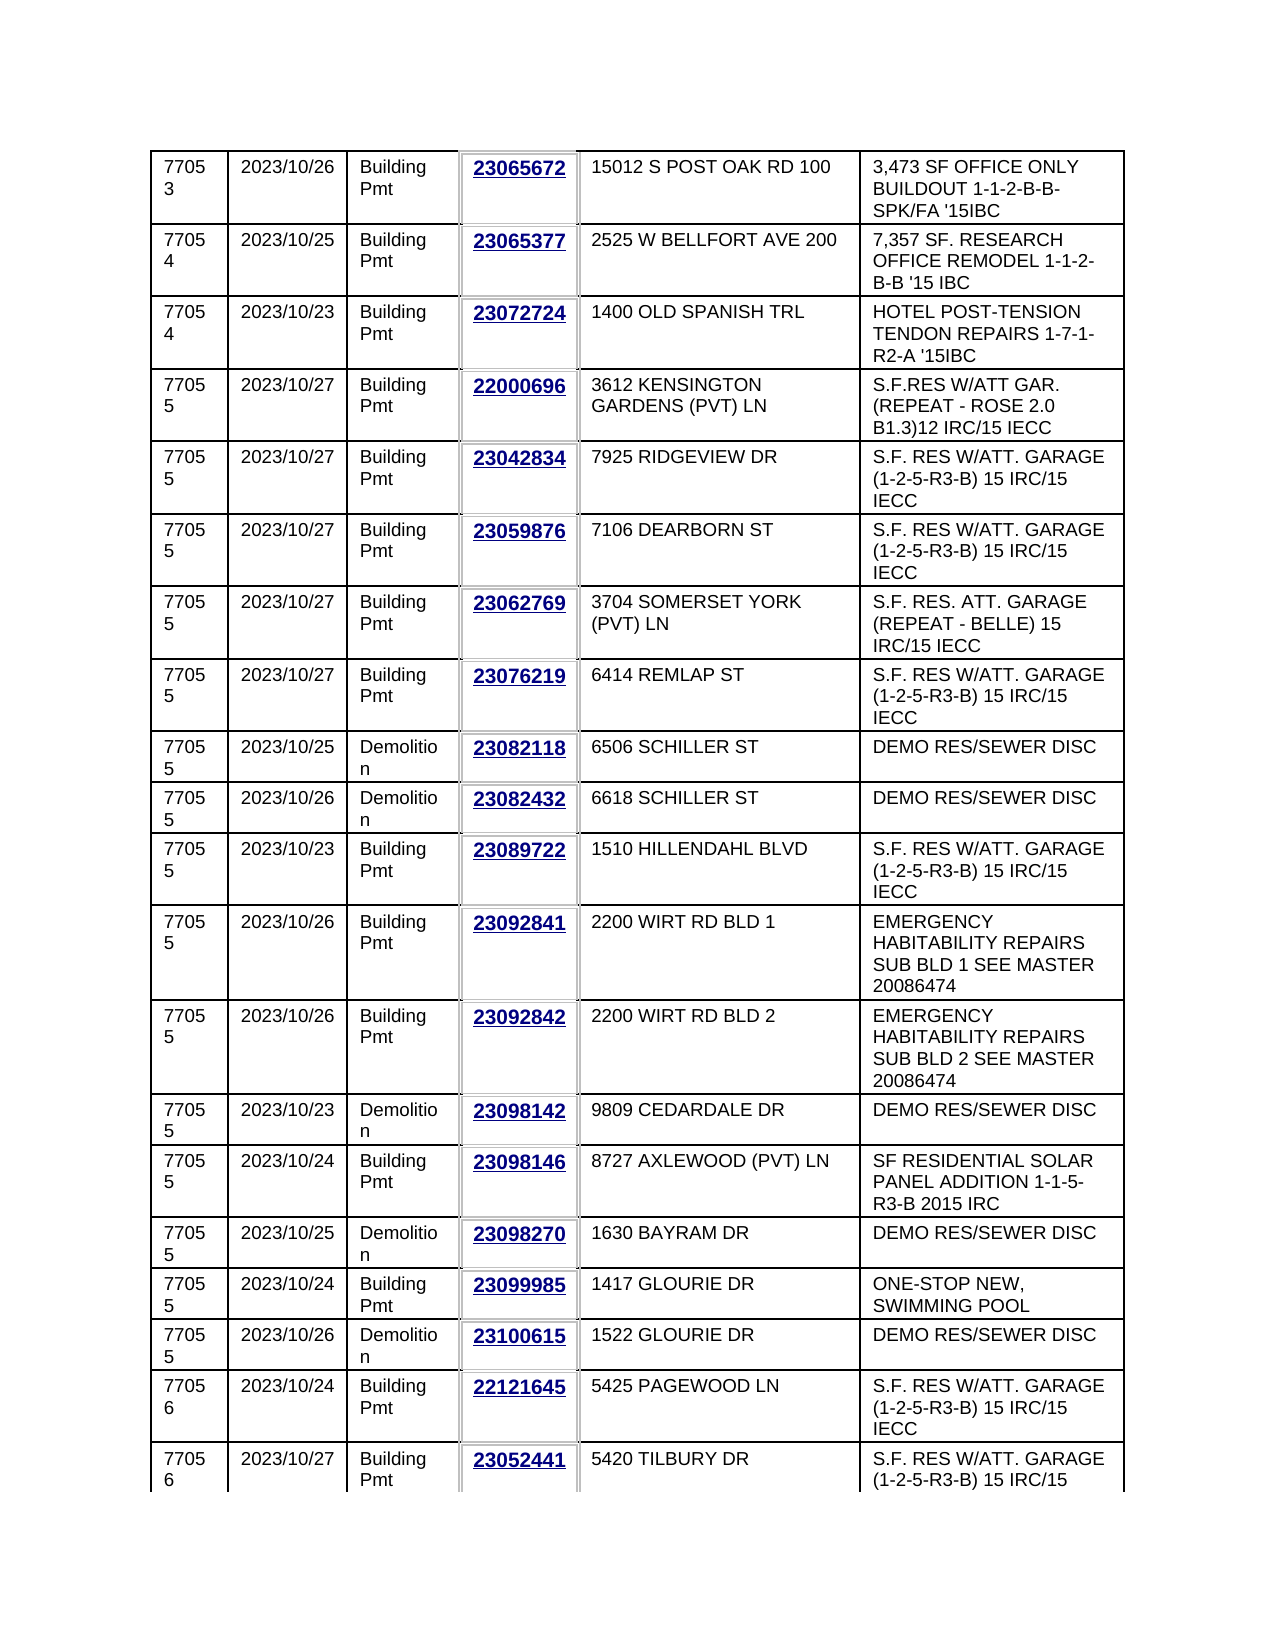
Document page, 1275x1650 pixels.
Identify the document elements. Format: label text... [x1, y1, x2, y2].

table_cell 23076219 [463, 662, 576, 730]
table_cell 23065377 [463, 227, 576, 295]
table_cell 77055 [152, 1095, 227, 1143]
table_cell Demolition [348, 732, 458, 781]
table_cell 2023/10/27 [229, 442, 346, 512]
table_cell 23099985 [463, 1272, 576, 1318]
table_cell Building Pmt [348, 1146, 458, 1216]
table_cell 23089722 [463, 837, 576, 904]
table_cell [861, 1443, 1123, 1492]
table_cell EMERGENCY HABITABILITY REPAIRS SUB BLD 1 SEE MASTER 20086474 [861, 906, 1123, 998]
table_cell Building Pmt [348, 152, 458, 222]
table_cell 22121645 [463, 1373, 576, 1441]
table_cell 77056 [152, 1443, 227, 1492]
table_cell 23062769 [463, 590, 576, 657]
table_cell Demolition [348, 1218, 458, 1267]
table_cell 1417 GLOURIE DR [581, 1269, 859, 1318]
table_cell 22000696 [463, 372, 576, 440]
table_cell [861, 1371, 1123, 1441]
table_cell 9809 CEDARDALE DR [581, 1095, 859, 1143]
table_cell 2023/10/26 [229, 1320, 346, 1369]
table_cell Building Pmt [348, 906, 458, 998]
table_cell DEMO RES/SEWER DISC [861, 1218, 1123, 1267]
table_cell 77054 [152, 297, 227, 367]
table_cell 77055 [152, 1001, 227, 1092]
table_cell 77054 [152, 225, 227, 295]
table_cell 23098142 [463, 1097, 576, 1143]
table_cell 2200 WIRT RD BLD 2 [581, 1001, 859, 1092]
table_cell 77055 [152, 1320, 227, 1369]
table_cell DEMO RES/SEWER DISC [861, 783, 1123, 832]
table_cell Demolition [348, 1320, 458, 1369]
table_cell 2023/10/27 [229, 587, 346, 657]
table_cell 2023/10/24 [229, 1371, 346, 1441]
table_cell HOTEL POST-TENSION TENDON REPAIRS 1-7-1-R2-A '15IBC [861, 297, 1123, 367]
table_cell Demolition [348, 1095, 458, 1143]
table_cell Demolition [348, 783, 458, 832]
table_cell Building Pmt [348, 834, 458, 904]
table_cell 5425 PAGEWOOD LN [581, 1371, 859, 1441]
table_cell 2023/10/23 [229, 297, 346, 367]
table_cell Building Pmt [348, 297, 458, 367]
table_cell Building Pmt [348, 442, 458, 512]
table_cell 2023/10/27 [229, 515, 346, 585]
table_cell 77055 [152, 783, 227, 832]
table_cell 2023/10/23 [229, 834, 346, 904]
table_cell 23059876 [463, 517, 576, 585]
table_cell 23098270 [463, 1221, 576, 1267]
table_cell 3704 SOMERSET YORK (PVT) LN [581, 587, 859, 657]
table_cell 23082432 [463, 786, 576, 832]
table_cell S.F. RES. ATT. GARAGE (REPEAT - BELLE) 15 IRC/15 IECC [861, 587, 1123, 657]
table_cell 2023/10/23 [229, 1095, 346, 1143]
table_cell 6618 SCHILLER ST [581, 783, 859, 832]
table_cell 5420 TILBURY DR [581, 1443, 859, 1492]
table_cell 7,357 SF. RESEARCH OFFICE REMODEL 1-1-2-B-B '15 IBC [861, 225, 1123, 295]
table_cell Building Pmt [348, 370, 458, 440]
table_cell 23082118 [463, 735, 576, 781]
table_cell 2023/10/24 [229, 1146, 346, 1216]
table_cell 2023/10/26 [229, 152, 346, 222]
table_cell S.F. RES W/ATT. GARAGE (1-2-5-R3-B) 15 IRC/15 IECC [861, 834, 1123, 904]
table_cell DEMO RES/SEWER DISC [861, 1320, 1123, 1369]
table_cell 3612 KENSINGTON GARDENS (PVT) LN [581, 370, 859, 440]
table_cell 23065672 [463, 155, 576, 222]
table_cell Building Pmt [348, 225, 458, 295]
table_cell 2525 W BELLFORT AVE 200 [581, 225, 859, 295]
table_cell 23098146 [463, 1148, 576, 1216]
table_cell 1522 GLOURIE DR [581, 1320, 859, 1369]
table_cell S.F.RES W/ATT GAR. (REPEAT - ROSE 2.0 B1.3)12 IRC/15 IECC [861, 370, 1123, 440]
table_cell 77056 [152, 1371, 227, 1441]
table_cell EMERGENCY HABITABILITY REPAIRS SUB BLD 2 SEE MASTER 20086474 [861, 1001, 1123, 1092]
table_cell 77055 [152, 370, 227, 440]
table_cell 3,473 SF OFFICE ONLY BUILDOUT 1-1-2-B-B-SPK/FA '15IBC [861, 152, 1123, 222]
table_cell 77053 [152, 152, 227, 222]
table_cell 77055 [152, 587, 227, 657]
table_cell S.F. RES W/ATT. GARAGE (1-2-5-R3-B) 15 IRC/15 IECC [861, 515, 1123, 585]
table_cell 77055 [152, 660, 227, 730]
table_cell 77055 [152, 442, 227, 512]
table_cell 2023/10/27 [229, 1443, 346, 1492]
table_cell Building Pmt [348, 1269, 458, 1318]
table_cell 1630 BAYRAM DR [581, 1218, 859, 1267]
table_cell 77055 [152, 906, 227, 998]
table_cell 23092841 [463, 909, 576, 998]
table_cell 2023/10/25 [229, 732, 346, 781]
table_cell 6506 SCHILLER ST [581, 732, 859, 781]
table_cell 23100615 [463, 1323, 576, 1369]
table_cell 2023/10/27 [229, 370, 346, 440]
table_cell 2200 WIRT RD BLD 1 [581, 906, 859, 998]
table_cell 77055 [152, 1218, 227, 1267]
table_cell SF RESIDENTIAL SOLAR PANEL ADDITION 1-1-5-R3-B 2015 IRC [861, 1146, 1123, 1216]
table_cell Building Pmt [348, 515, 458, 585]
table_cell 23052441 [463, 1446, 576, 1492]
table_cell 2023/10/26 [229, 783, 346, 832]
table_cell DEMO RES/SEWER DISC [861, 732, 1123, 781]
table_cell 8727 AXLEWOOD (PVT) LN [581, 1146, 859, 1216]
table_cell 2023/10/25 [229, 225, 346, 295]
table_cell S.F. RES W/ATT. GARAGE (1-2-5-R3-B) 15 IRC/15 IECC [861, 442, 1123, 512]
table_cell 23042834 [463, 445, 576, 512]
table_cell Building Pmt [348, 587, 458, 657]
table_cell 77055 [152, 834, 227, 904]
table_cell S.F. RES W/ATT. GARAGE (1-2-5-R3-B) 15 IRC/15 IECC [861, 660, 1123, 730]
table_cell 15012 S POST OAK RD 100 [581, 152, 859, 222]
table_cell 77055 [152, 1146, 227, 1216]
table_cell 6414 REMLAP ST [581, 660, 859, 730]
table_cell 77055 [152, 1269, 227, 1318]
table_cell 2023/10/27 [229, 660, 346, 730]
table_cell 23092842 [463, 1003, 576, 1092]
table_cell 77055 [152, 515, 227, 585]
table_cell 2023/10/26 [229, 1001, 346, 1092]
table_cell 7925 RIDGEVIEW DR [581, 442, 859, 512]
table_cell 2023/10/24 [229, 1269, 346, 1318]
table_cell 1400 OLD SPANISH TRL [581, 297, 859, 367]
table_cell ONE-STOP NEW, SWIMMING POOL [861, 1269, 1123, 1318]
table_cell 7106 DEARBORN ST [581, 515, 859, 585]
table_cell 23072724 [463, 300, 576, 367]
table_cell 2023/10/25 [229, 1218, 346, 1267]
table_cell DEMO RES/SEWER DISC [861, 1095, 1123, 1143]
table_cell Building Pmt [348, 1001, 458, 1092]
table_cell Building Pmt [348, 660, 458, 730]
table_cell 1510 HILLENDAHL BLVD [581, 834, 859, 904]
table_cell Building Pmt [348, 1443, 458, 1492]
table_cell 77055 [152, 732, 227, 781]
table_cell Building Pmt [348, 1371, 458, 1441]
table_cell 2023/10/26 [229, 906, 346, 998]
